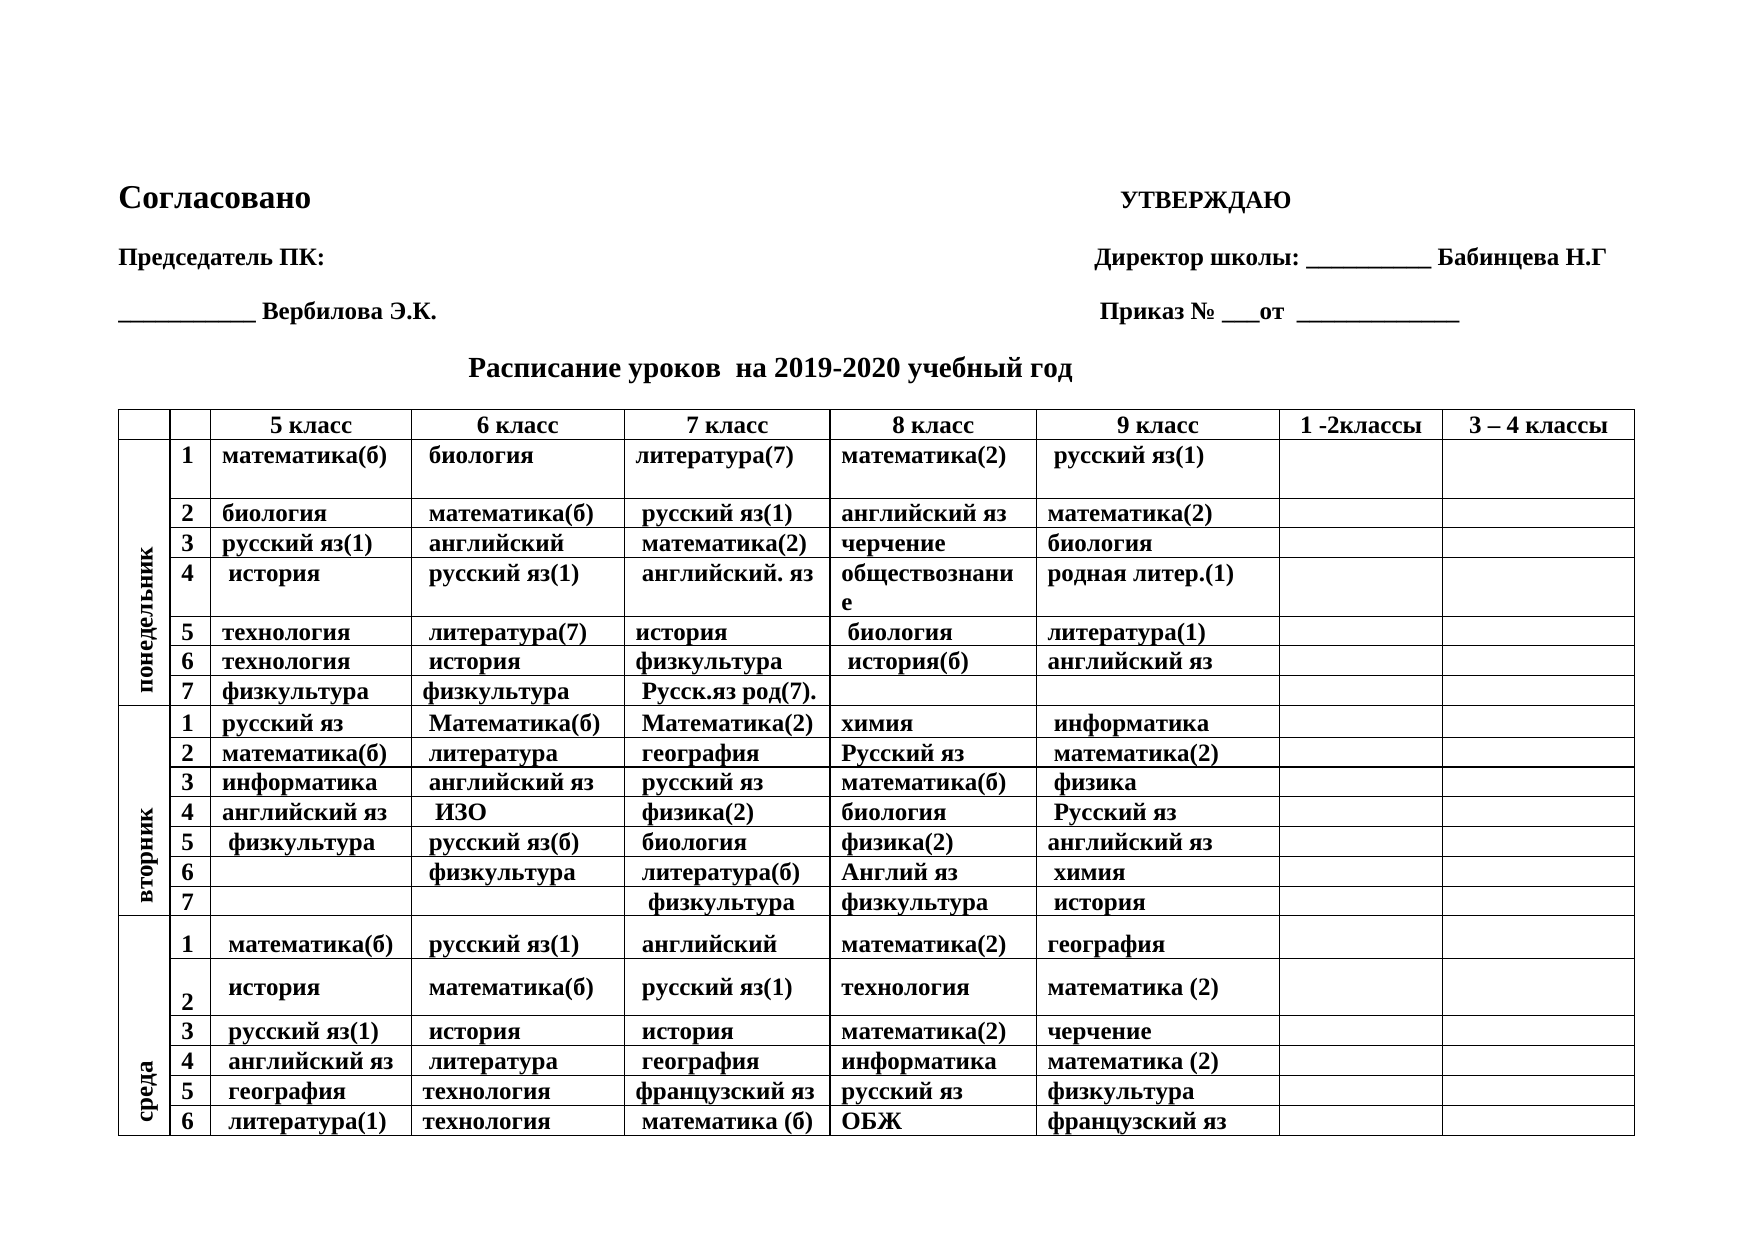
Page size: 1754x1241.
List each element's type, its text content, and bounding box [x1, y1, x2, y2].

table_cell информатика [831, 1046, 1036, 1075]
table_cell литература [412, 1046, 624, 1075]
table_cell обществознание [831, 558, 1036, 616]
table_header 3 – 4 классы [1443, 410, 1634, 439]
table_cell математика (б) [625, 1106, 829, 1134]
table_cell русский яз [625, 768, 829, 796]
table_cell история [211, 558, 411, 616]
table_cell математика(б) [211, 440, 411, 497]
table_cell 6 [171, 857, 210, 886]
table_cell [1280, 1106, 1442, 1134]
table_cell [1280, 676, 1442, 705]
table_cell [1280, 1046, 1442, 1075]
table_cell [831, 676, 1036, 705]
table_cell физкультура [625, 887, 829, 915]
table_cell математика(б) [211, 738, 411, 766]
table_cell английский яз [211, 1046, 411, 1075]
table_cell литература(7) [412, 617, 624, 645]
table_cell история [211, 959, 411, 1015]
table_cell [1443, 1016, 1634, 1045]
table_cell [1280, 617, 1442, 645]
table_cell [1280, 768, 1442, 796]
table_cell черчение [1037, 1016, 1279, 1045]
table_cell география [625, 1046, 829, 1075]
text Согласовано УТВЕРЖДАЮ [118, 177, 1636, 216]
table_cell биология [831, 797, 1036, 826]
table_cell [1280, 558, 1442, 616]
table_cell химия [831, 706, 1036, 737]
table_cell технология [211, 617, 411, 645]
table_cell технология [412, 1106, 624, 1134]
table_cell среда [119, 916, 169, 1134]
table_cell биология [1037, 528, 1279, 557]
table_cell английский. яз [625, 558, 829, 616]
table_cell информатика [1037, 706, 1279, 737]
table_cell технология [831, 959, 1036, 1015]
table_cell [1280, 440, 1442, 497]
table_cell математика(2) [625, 528, 829, 557]
table_cell география [211, 1076, 411, 1105]
table_cell [1280, 959, 1442, 1015]
text ___________ Вербилова Э.К. Приказ № ___от _____________ [118, 296, 1636, 325]
table_cell черчение [831, 528, 1036, 557]
table_cell [1280, 738, 1442, 766]
table_cell [1443, 1046, 1634, 1075]
table_cell [1280, 797, 1442, 826]
table_cell технология [211, 646, 411, 675]
table_cell [1443, 857, 1634, 886]
table_cell [1280, 827, 1442, 856]
table_cell химия [1037, 857, 1279, 886]
table_cell [1443, 827, 1634, 856]
table_header 6 класс [412, 410, 624, 439]
table_cell физкультура [625, 646, 829, 675]
table_cell [1280, 646, 1442, 675]
table_cell французский яз [625, 1076, 829, 1105]
table_cell ИЗО [412, 797, 624, 826]
table_cell [1280, 916, 1442, 957]
table_cell [211, 887, 411, 915]
table_cell 2 [171, 499, 210, 527]
table_cell английский яз [831, 499, 1036, 527]
text Председатель ПК: Директор школы: __________ Бабинцева Н.Г [118, 242, 1636, 271]
table_header 1 -2классы [1280, 410, 1442, 439]
table_cell [1443, 916, 1634, 957]
table_cell Русск.яз род(7). [625, 676, 829, 705]
table_cell [1443, 1106, 1634, 1134]
table_cell математика(б) [412, 499, 624, 527]
table_cell французский яз [1037, 1106, 1279, 1134]
table_cell [1443, 440, 1634, 497]
table_header 8 класс [831, 410, 1036, 439]
table_cell [211, 857, 411, 886]
table_cell физика [1037, 768, 1279, 796]
table_cell математика(б) [831, 768, 1036, 796]
table_cell [1443, 617, 1634, 645]
table_cell английский яз [412, 768, 624, 796]
table_cell [1443, 1076, 1634, 1105]
table_cell 4 [171, 797, 210, 826]
table_cell 3 [171, 768, 210, 796]
table_cell 6 [171, 1106, 210, 1134]
table_cell [1443, 499, 1634, 527]
table_cell русский яз(1) [1037, 440, 1279, 497]
table_cell математика(2) [831, 1016, 1036, 1045]
table_cell английский яз [1037, 827, 1279, 856]
table_header [119, 410, 169, 439]
table_cell Русский яз [1037, 797, 1279, 826]
table_cell история [625, 617, 829, 645]
table_cell [1280, 706, 1442, 737]
table_cell литература(1) [211, 1106, 411, 1134]
table_cell технология [412, 1076, 624, 1105]
text Расписание уроков на 2019-2020 учебный год [118, 350, 1636, 383]
table_cell физкультура [1037, 1076, 1279, 1105]
table_cell русский яз(1) [412, 558, 624, 616]
table_cell [1443, 738, 1634, 766]
table_cell математика(2) [1037, 499, 1279, 527]
table_cell русский яз [831, 1076, 1036, 1105]
table_cell русский яз(1) [625, 499, 829, 527]
table_cell [1443, 676, 1634, 705]
table_cell [1443, 768, 1634, 796]
table_cell география [1037, 916, 1279, 957]
table_cell математика(2) [831, 440, 1036, 497]
table_cell русский яз(1) [211, 1016, 411, 1045]
table_cell история(б) [831, 646, 1036, 675]
table_cell 7 [171, 887, 210, 915]
table_cell физика(2) [625, 797, 829, 826]
table_cell математика(2) [831, 916, 1036, 957]
table_cell математика (2) [1037, 959, 1279, 1015]
table_cell [1443, 528, 1634, 557]
table_cell 2 [171, 959, 210, 1015]
table_cell [1280, 1016, 1442, 1045]
table_cell русский яз(б) [412, 827, 624, 856]
table_cell русский яз(1) [625, 959, 829, 1015]
table_cell 2 [171, 738, 210, 766]
table_cell [1280, 499, 1442, 527]
table_cell [1280, 1076, 1442, 1105]
table_cell ОБЖ [831, 1106, 1036, 1134]
table_header 5 класс [211, 410, 411, 439]
table_cell математика(б) [412, 959, 624, 1015]
table_cell история [412, 646, 624, 675]
table_cell английский яз [211, 797, 411, 826]
table_cell 5 [171, 617, 210, 645]
table_cell литература [412, 738, 624, 766]
table_cell 1 [171, 440, 210, 497]
table_cell биология [412, 440, 624, 497]
table_cell 3 [171, 528, 210, 557]
table_cell 5 [171, 1076, 210, 1105]
table_cell [1280, 528, 1442, 557]
table_cell математика(2) [1037, 738, 1279, 766]
table_cell история [625, 1016, 829, 1045]
table_header 7 класс [625, 410, 829, 439]
table_cell понедельник [119, 440, 169, 705]
table_cell биология [831, 617, 1036, 645]
table_cell Англий яз [831, 857, 1036, 886]
table_cell физкультура [412, 857, 624, 886]
table_cell Математика(б) [412, 706, 624, 737]
table_cell [1037, 676, 1279, 705]
table_cell 3 [171, 1016, 210, 1045]
table_cell история [1037, 887, 1279, 915]
table_header 9 класс [1037, 410, 1279, 439]
table_cell физкультура [831, 887, 1036, 915]
table_cell [412, 887, 624, 915]
table_cell информатика [211, 768, 411, 796]
table_cell английский [412, 528, 624, 557]
table_cell 1 [171, 706, 210, 737]
table_cell физика(2) [831, 827, 1036, 856]
table_cell [1443, 706, 1634, 737]
table_cell 5 [171, 827, 210, 856]
table_cell биология [625, 827, 829, 856]
table_cell 4 [171, 558, 210, 616]
table_cell [1280, 857, 1442, 886]
table_cell английский [625, 916, 829, 957]
table_cell английский яз [1037, 646, 1279, 675]
table_cell Математика(2) [625, 706, 829, 737]
table_cell [1443, 887, 1634, 915]
table_cell вторник [119, 706, 169, 915]
table_cell [1443, 797, 1634, 826]
table_cell физкультура [412, 676, 624, 705]
table_cell русский яз(1) [412, 916, 624, 957]
table_header [171, 410, 210, 439]
table_cell 1 [171, 916, 210, 957]
table_cell география [625, 738, 829, 766]
table_cell русский яз(1) [211, 528, 411, 557]
table_cell русский яз [211, 706, 411, 737]
table_cell [1280, 887, 1442, 915]
table_cell математика (2) [1037, 1046, 1279, 1075]
table_cell физкультура [211, 676, 411, 705]
table_cell математика(б) [211, 916, 411, 957]
table_cell литература(7) [625, 440, 829, 497]
table_cell [1443, 558, 1634, 616]
table_cell 7 [171, 676, 210, 705]
table_cell физкультура [211, 827, 411, 856]
table_cell Русский яз [831, 738, 1036, 766]
table_cell [1443, 646, 1634, 675]
table_cell родная литер.(1) [1037, 558, 1279, 616]
table_cell литература(1) [1037, 617, 1279, 645]
table_cell [1443, 959, 1634, 1015]
table_cell литература(б) [625, 857, 829, 886]
table_cell история [412, 1016, 624, 1045]
table_cell 4 [171, 1046, 210, 1075]
table_cell 6 [171, 646, 210, 675]
table_cell биология [211, 499, 411, 527]
